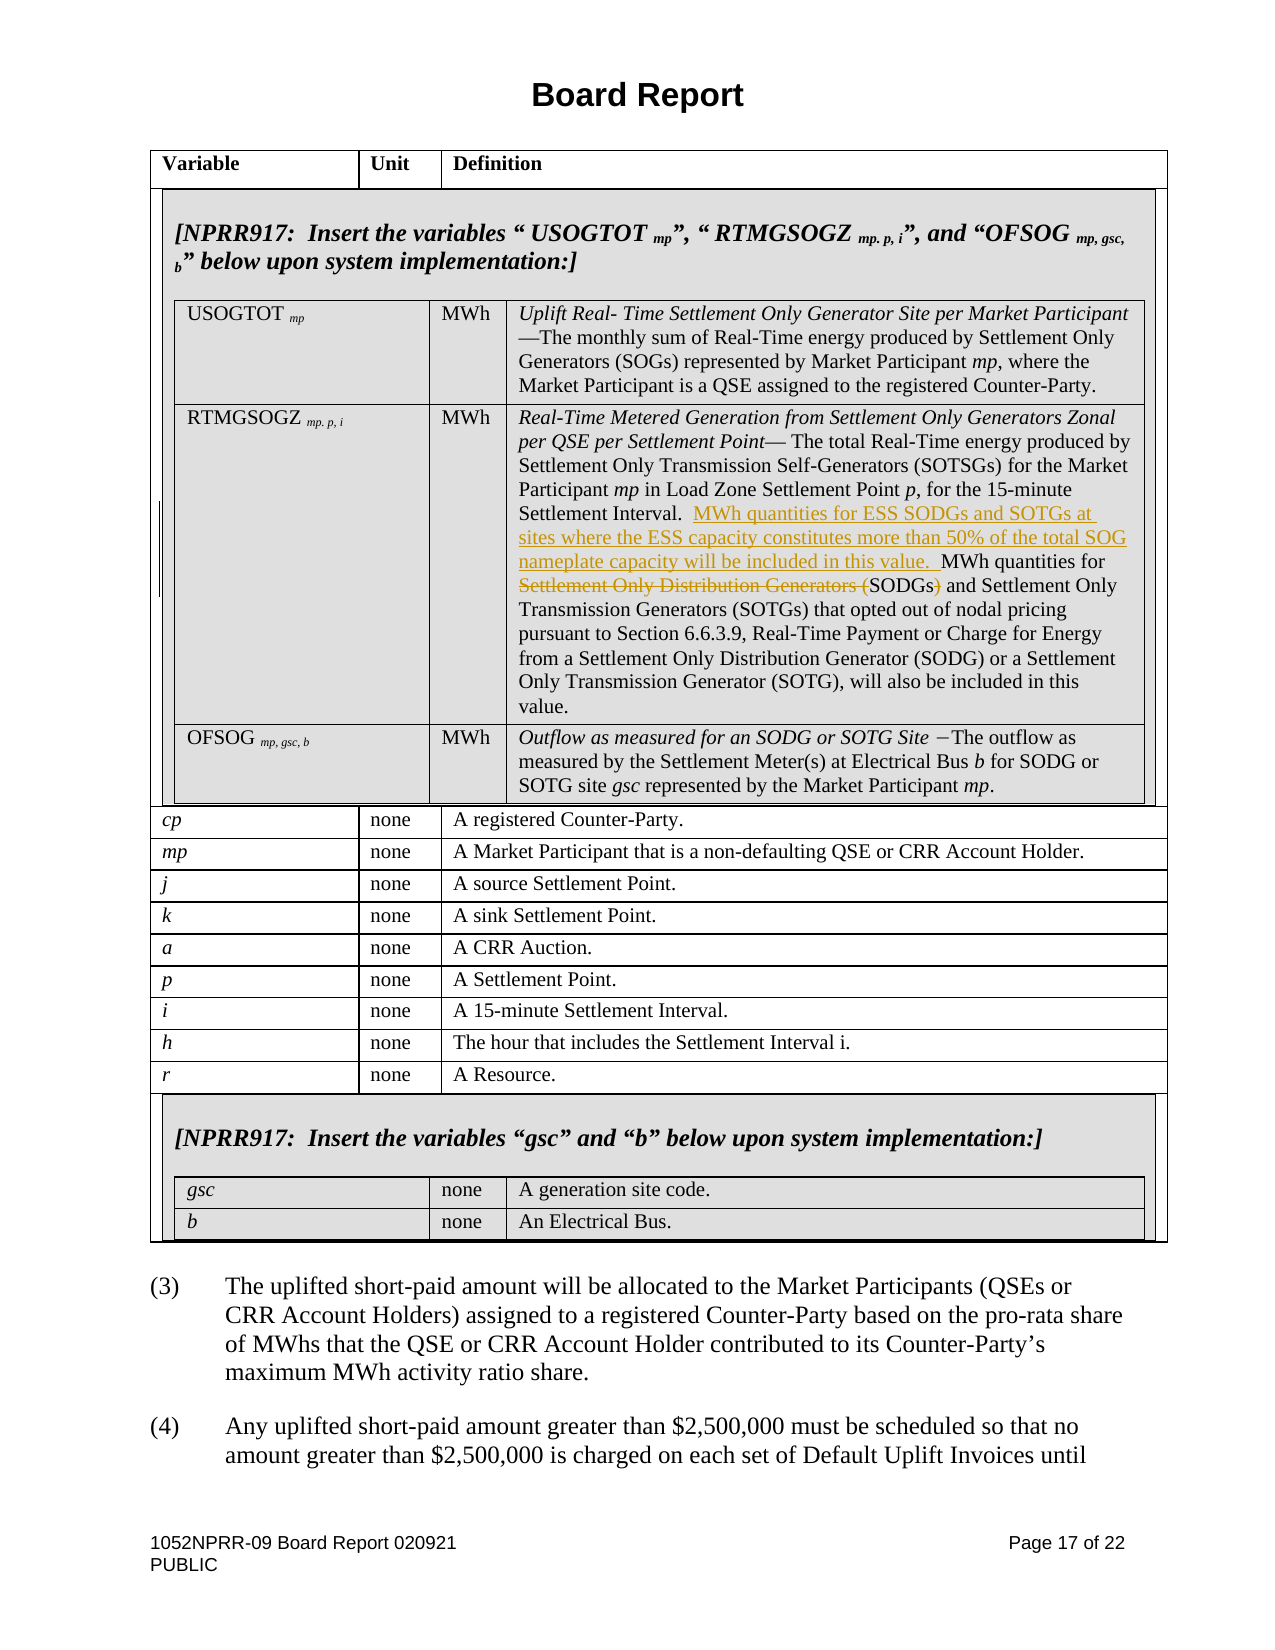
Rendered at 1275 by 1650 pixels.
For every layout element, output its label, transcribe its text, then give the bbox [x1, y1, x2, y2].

table_cell none [360, 871, 441, 901]
table_cell a [151, 935, 358, 965]
table_cell h [151, 1030, 358, 1061]
table_cell [1156, 189, 1167, 806]
text (3) The uplifted short-paid amount will be allocated to the Market Participants (QSEs or CRR Account Holders) assigned to a registered Counter-Party based on the pro-rata share of MWhs that the QSE or CRR Account Holder contributed to its Counter-Party’s maximum MWh activity ratio share. [150, 1271, 1125, 1386]
table_cell none [360, 807, 441, 837]
table_cell none [360, 903, 441, 933]
table_cell i [151, 998, 358, 1029]
table_cell none [360, 1062, 441, 1092]
table_cell k [151, 903, 358, 933]
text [150, 1411, 1125, 1469]
table_cell A 15-minute Settlement Interval. [442, 998, 1167, 1029]
table_cell A CRR Auction. [442, 935, 1167, 965]
table_cell [151, 1094, 162, 1241]
table_cell A Resource. [442, 1062, 1167, 1092]
table_cell none [360, 967, 441, 997]
table_cell none [360, 1030, 441, 1061]
table_cell A Settlement Point. [442, 967, 1167, 997]
table_header Variable [151, 151, 358, 188]
table_cell A source Settlement Point. [442, 871, 1167, 901]
table_cell A registered Counter-Party. [442, 807, 1167, 837]
table_cell A sink Settlement Point. [442, 903, 1167, 933]
table_cell [151, 189, 162, 806]
table_cell none [360, 998, 441, 1029]
table_cell none [360, 935, 441, 965]
table_cell none [360, 839, 441, 869]
table_cell [1156, 1094, 1167, 1241]
table_cell A Market Participant that is a non-defaulting QSE or CRR Account Holder. [442, 839, 1167, 869]
table_cell mp [151, 839, 358, 869]
table_header Definition [442, 151, 1167, 188]
table_cell cp [151, 807, 358, 837]
table_cell j [151, 871, 358, 901]
table_cell The hour that includes the Settlement Interval i. [442, 1030, 1167, 1061]
table_cell r [151, 1062, 358, 1092]
table_header Unit [360, 151, 441, 188]
table_cell p [151, 967, 358, 997]
